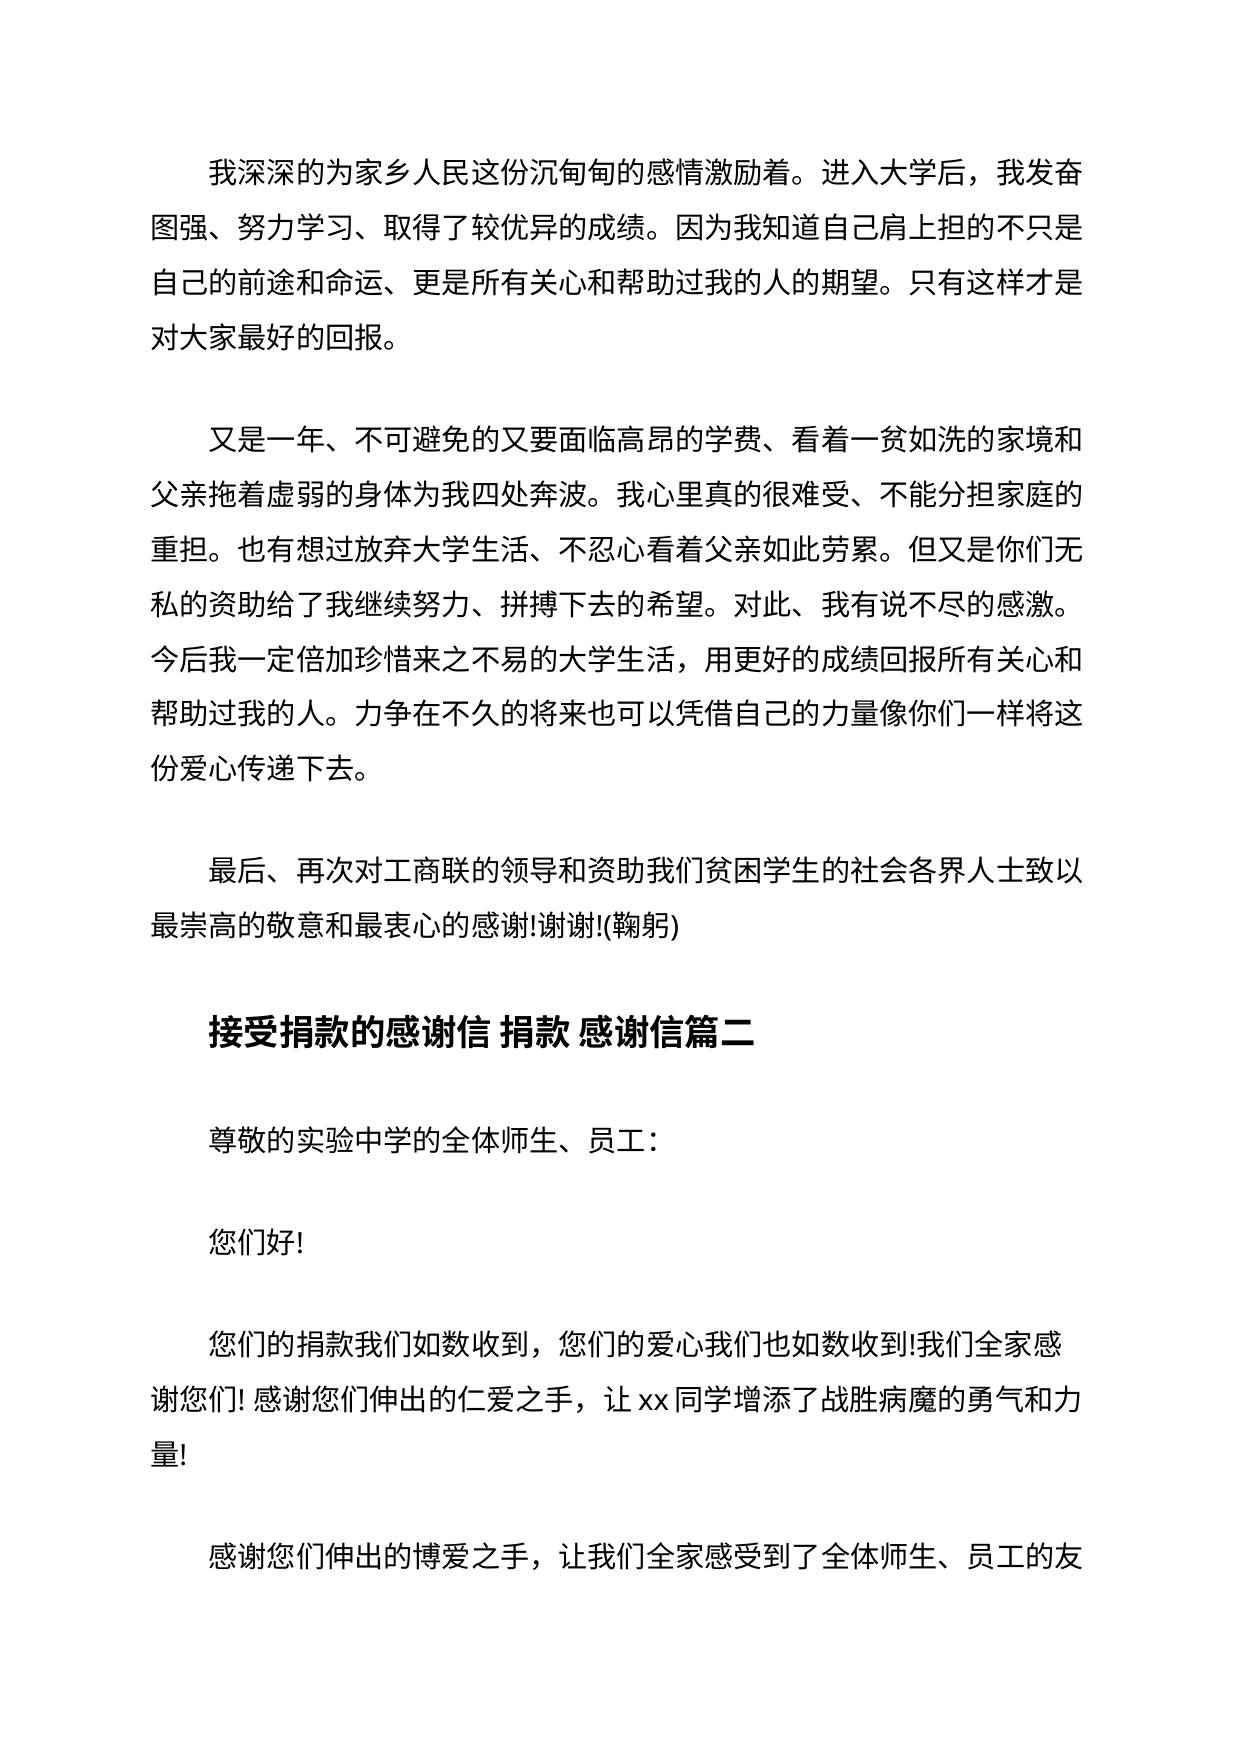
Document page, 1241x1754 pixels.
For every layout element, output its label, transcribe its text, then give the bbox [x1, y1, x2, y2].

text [150, 1534, 1090, 1576]
text 又是一年、不可避免的又要面临高昂的学费、看着一贫如洗的家境和父亲拖着虚弱的身体为我四处奔波。我心里真的很难受、不能分担家庭的重担。也有想过放弃大学生活、不忍心看着父亲如此劳累。但又是你们无私的资助给了我继续努力、拼搏下去的希望。对此、我有说不尽的感激。今后我一定倍加珍惜来之不易的大学生活，用更好的成绩回报所有关心和帮助过我的人。力争在不久的将来也可以凭借自己的力量像你们一样将这份爱心传递下去。 [150, 416, 1090, 788]
text 我深深的为家乡人民这份沉甸甸的感情激励着。进入大学后，我发奋图强、努力学习、取得了较优异的成绩。因为我知道自己肩上担的不只是自己的前途和命运、更是所有关心和帮助过我的人的期望。只有这样才是对大家最好的回报。 [150, 150, 1090, 357]
text 您们好! [150, 1220, 1090, 1262]
text 最后、再次对工商联的领导和资助我们贫困学生的社会各界人士致以最崇高的敬意和最衷心的感谢!谢谢!(鞠躬) [150, 848, 1090, 945]
text 接受捐款的感谢信 捐款 感谢信篇二 [150, 1004, 1090, 1056]
text 尊敬的实验中学的全体师生、员工： [150, 1118, 1090, 1160]
text 您们的捐款我们如数收到，您们的爱心我们也如数收到!我们全家感谢您们! 感谢您们伸出的仁爱之手，让xx同学增添了战胜病魔的勇气和力量! [150, 1322, 1090, 1474]
